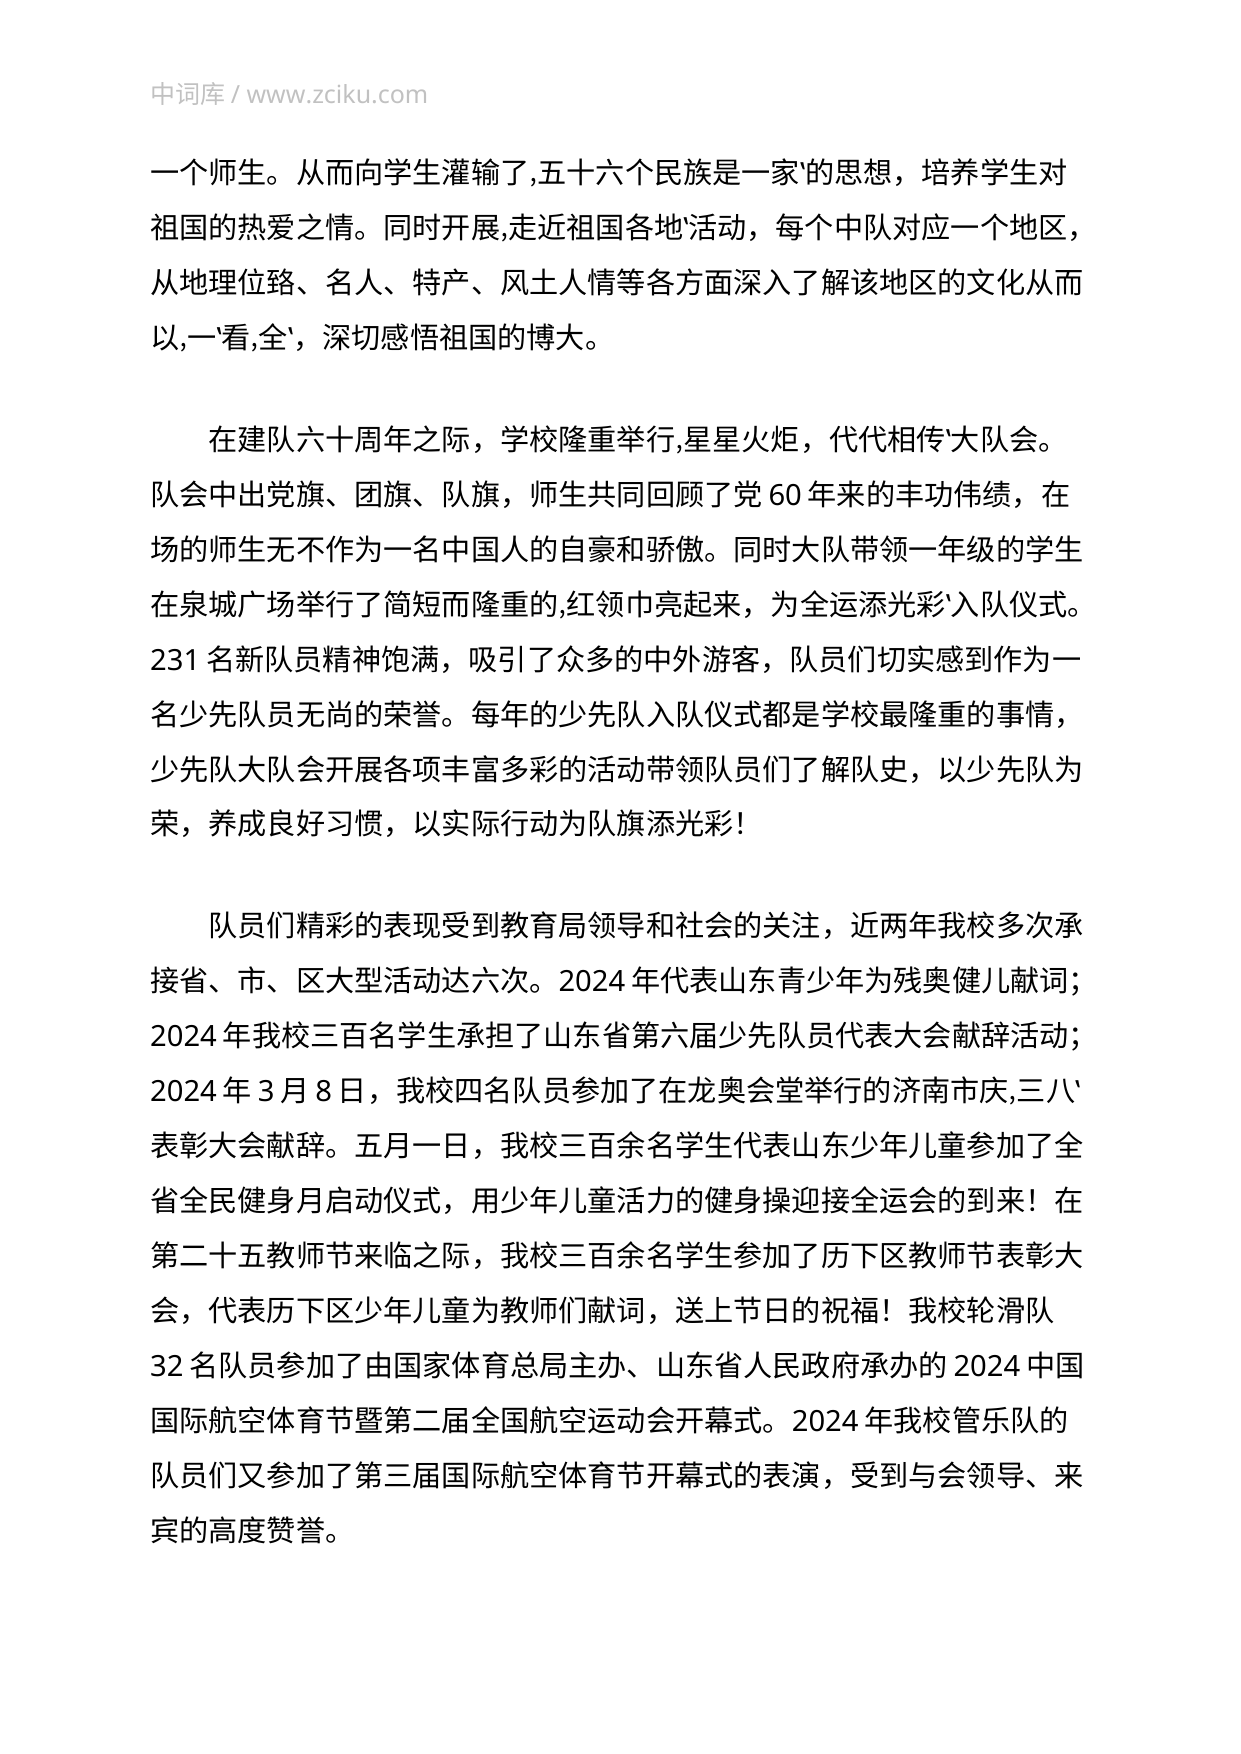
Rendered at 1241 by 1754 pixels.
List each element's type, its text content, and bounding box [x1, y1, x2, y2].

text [150, 150, 1090, 357]
text 在建队六十周年之际，学校隆重举行‚星星火炬，代代相传‛大队会。队会中出党旗、团旗、队旗，师生共同回顾了党60年来的丰功伟绩，在场的师生无不作为一名中国人的自豪和骄傲。同时大队带领一年级的学生在泉城广场举行了简短而隆重的‚红领巾亮起来，为全运添光彩‛入队仪式。231名新队员精神饱满，吸引了众多的中外游客，队员们切实感到作为一名少先队员无尚的荣誉。每年的少先队入队仪式都是学校最隆重的事情，少先队大队会开展各项丰富多彩的活动带领队员们了解队史，以少先队为荣，养成良好习惯，以实际行动为队旗添光彩！ [150, 416, 1090, 843]
text 队员们精彩的表现受到教育局领导和社会的关注，近两年我校多次承接省、市、区大型活动达六次。2024年代表山东青少年为残奥健儿献词；2024年我校三百名学生承担了山东省第六届少先队员代表大会献辞活动；2024年3月8日，我校四名队员参加了在龙奥会堂举行的济南市庆‚三八‛表彰大会献辞。五月一日，我校三百余名学生代表山东少年儿童参加了全省全民健身月启动仪式，用少年儿童活力的健身操迎接全运会的到来！在第二十五教师节来临之际，我校三百余名学生参加了历下区教师节表彰大会，代表历下区少年儿童为教师们献词，送上节日的祝福！我校轮滑队32名队员参加了由国家体育总局主办、山东省人民政府承办的2024中国国际航空体育节暨第二届全国航空运动会开幕式。2024年我校管乐队的队员们又参加了第三届国际航空体育节开幕式的表演，受到与会领导、来宾的高度赞誉。 [150, 903, 1090, 1549]
